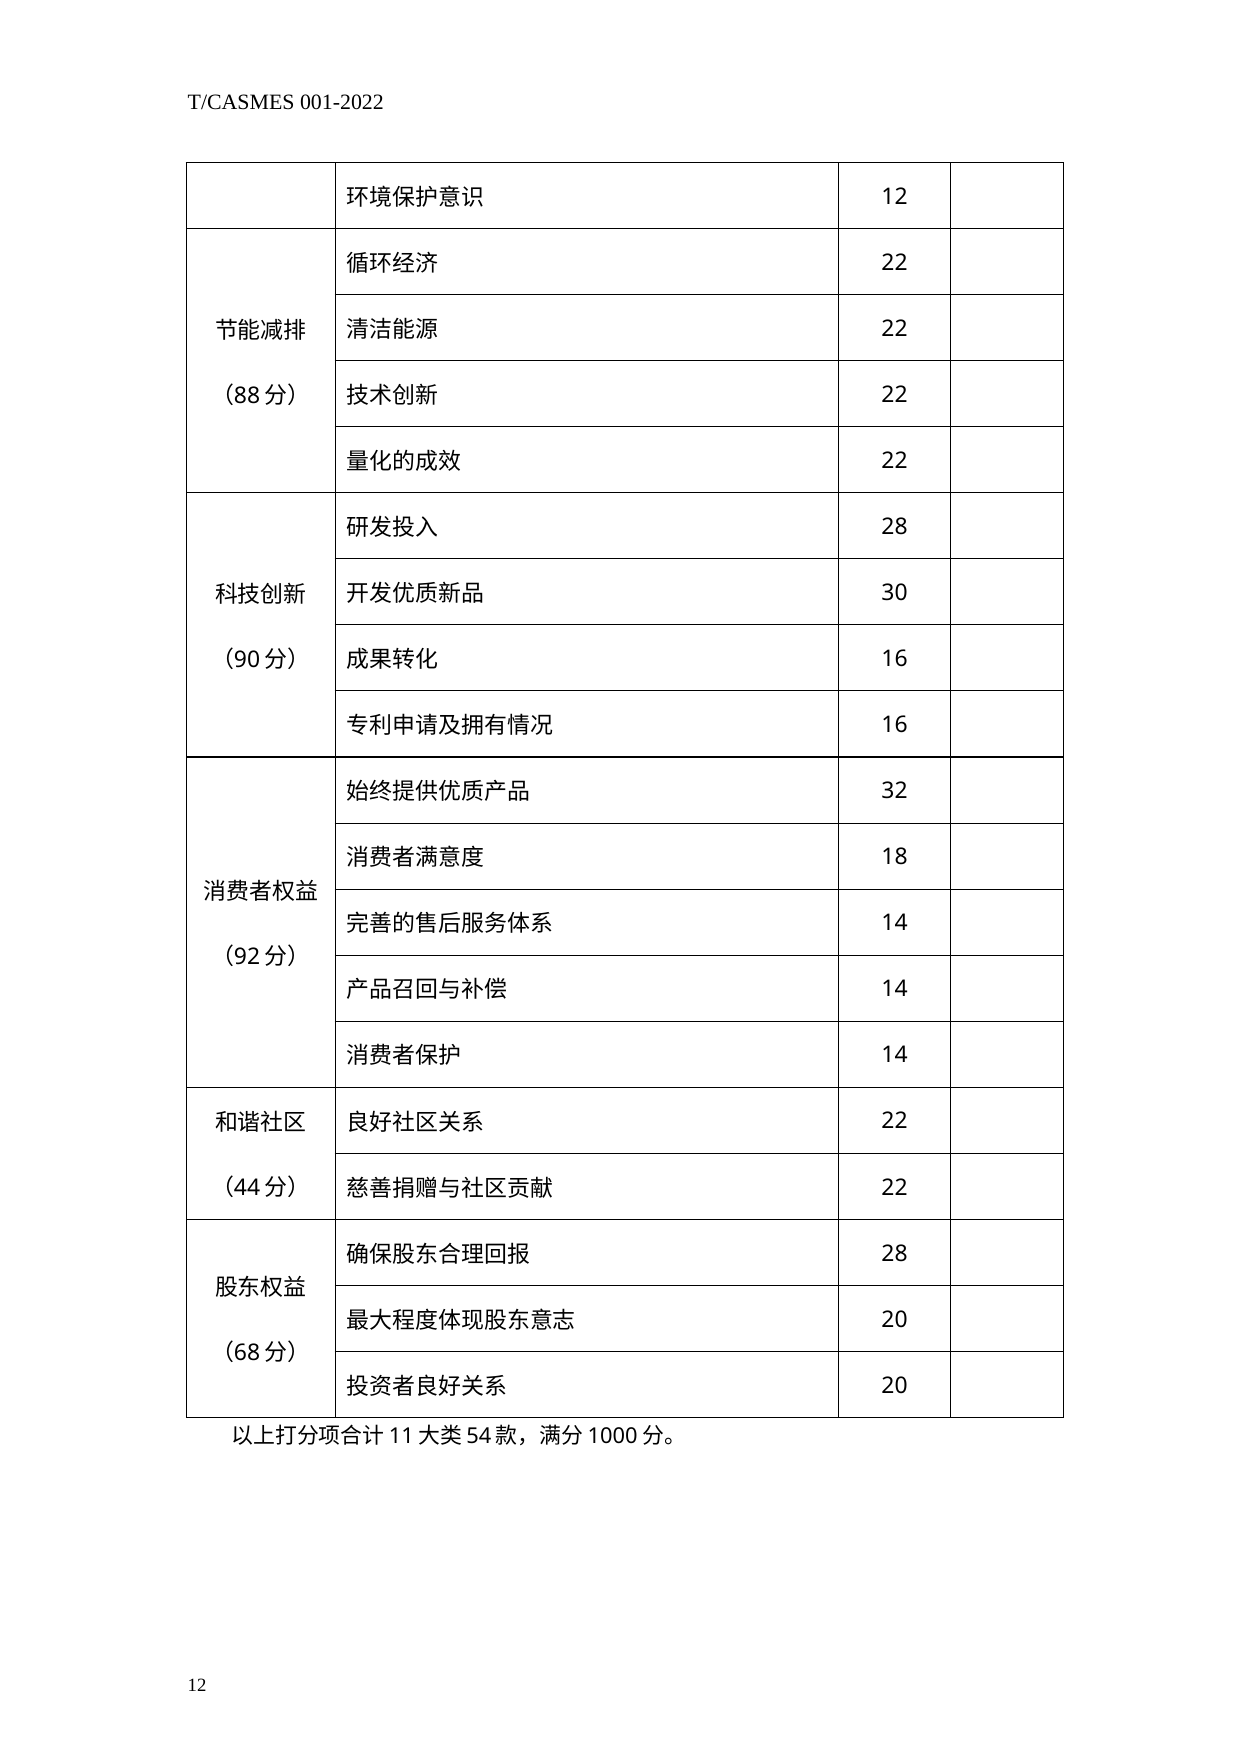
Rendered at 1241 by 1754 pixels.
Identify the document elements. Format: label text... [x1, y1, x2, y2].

table_cell 14 [839, 1022, 950, 1087]
table_cell 消费者满意度 [336, 824, 838, 888]
table_cell [951, 758, 1063, 822]
table_cell 18 [839, 824, 950, 888]
table_cell 28 [839, 493, 950, 558]
table_cell 环境保护意识 [336, 163, 838, 228]
table_cell 消费者权益 （92分） [187, 758, 335, 1087]
table_cell 28 [839, 1220, 950, 1285]
table_cell 20 [839, 1352, 950, 1417]
table_cell 12 [839, 163, 950, 228]
table_cell [951, 163, 1063, 228]
table_cell [951, 625, 1063, 690]
table_cell [951, 1220, 1063, 1285]
table_cell 最大程度体现股东意志 [336, 1286, 838, 1351]
table_cell [951, 1352, 1063, 1417]
table_cell [951, 890, 1063, 954]
table_cell 循环经济 [336, 229, 838, 294]
table_cell 22 [839, 229, 950, 294]
table_cell 技术创新 [336, 361, 838, 426]
table_cell 消费者保护 [336, 1022, 838, 1087]
table_cell [951, 229, 1063, 294]
text 以上打分项合计11大类54款，满分1000分。 [187, 1418, 1053, 1450]
table_cell 量化的成效 [336, 427, 838, 492]
table_cell 良好社区关系 [336, 1088, 838, 1153]
table_cell 清洁能源 [336, 295, 838, 360]
table_cell [951, 361, 1063, 426]
table_cell [951, 295, 1063, 360]
table_cell [951, 493, 1063, 558]
table_cell 16 [839, 625, 950, 690]
table_cell 22 [839, 1088, 950, 1153]
table_cell 慈善捐赠与社区贡献 [336, 1154, 838, 1219]
table_cell [951, 1022, 1063, 1087]
table_cell 和谐社区 （44分） [187, 1088, 335, 1219]
table_cell 专利申请及拥有情况 [336, 691, 838, 756]
table_cell 14 [839, 890, 950, 954]
table_cell 32 [839, 758, 950, 822]
table_cell 14 [839, 956, 950, 1021]
table_cell [951, 1088, 1063, 1153]
table_cell 开发优质新品 [336, 559, 838, 624]
table_cell 30 [839, 559, 950, 624]
table_cell 22 [839, 295, 950, 360]
table_cell [951, 824, 1063, 888]
table_cell 确保股东合理回报 [336, 1220, 838, 1285]
table_cell [951, 1286, 1063, 1351]
table_cell 科技创新 （90分） [187, 493, 335, 756]
table_cell 成果转化 [336, 625, 838, 690]
table_cell 研发投入 [336, 493, 838, 558]
table_cell 完善的售后服务体系 [336, 890, 838, 954]
table_cell 22 [839, 361, 950, 426]
table_cell [951, 1154, 1063, 1219]
table_cell 始终提供优质产品 [336, 758, 838, 822]
table_cell 22 [839, 427, 950, 492]
table_cell [951, 691, 1063, 756]
table_cell 22 [839, 1154, 950, 1219]
table_cell 16 [839, 691, 950, 756]
table_cell 投资者良好关系 [336, 1352, 838, 1417]
table_cell [951, 559, 1063, 624]
table_cell 20 [839, 1286, 950, 1351]
table_cell [951, 956, 1063, 1021]
table_cell 节能减排 （88分） [187, 229, 335, 492]
table_cell [951, 427, 1063, 492]
table_cell 股东权益 （68分） [187, 1220, 335, 1417]
table_cell 产品召回与补偿 [336, 956, 838, 1021]
